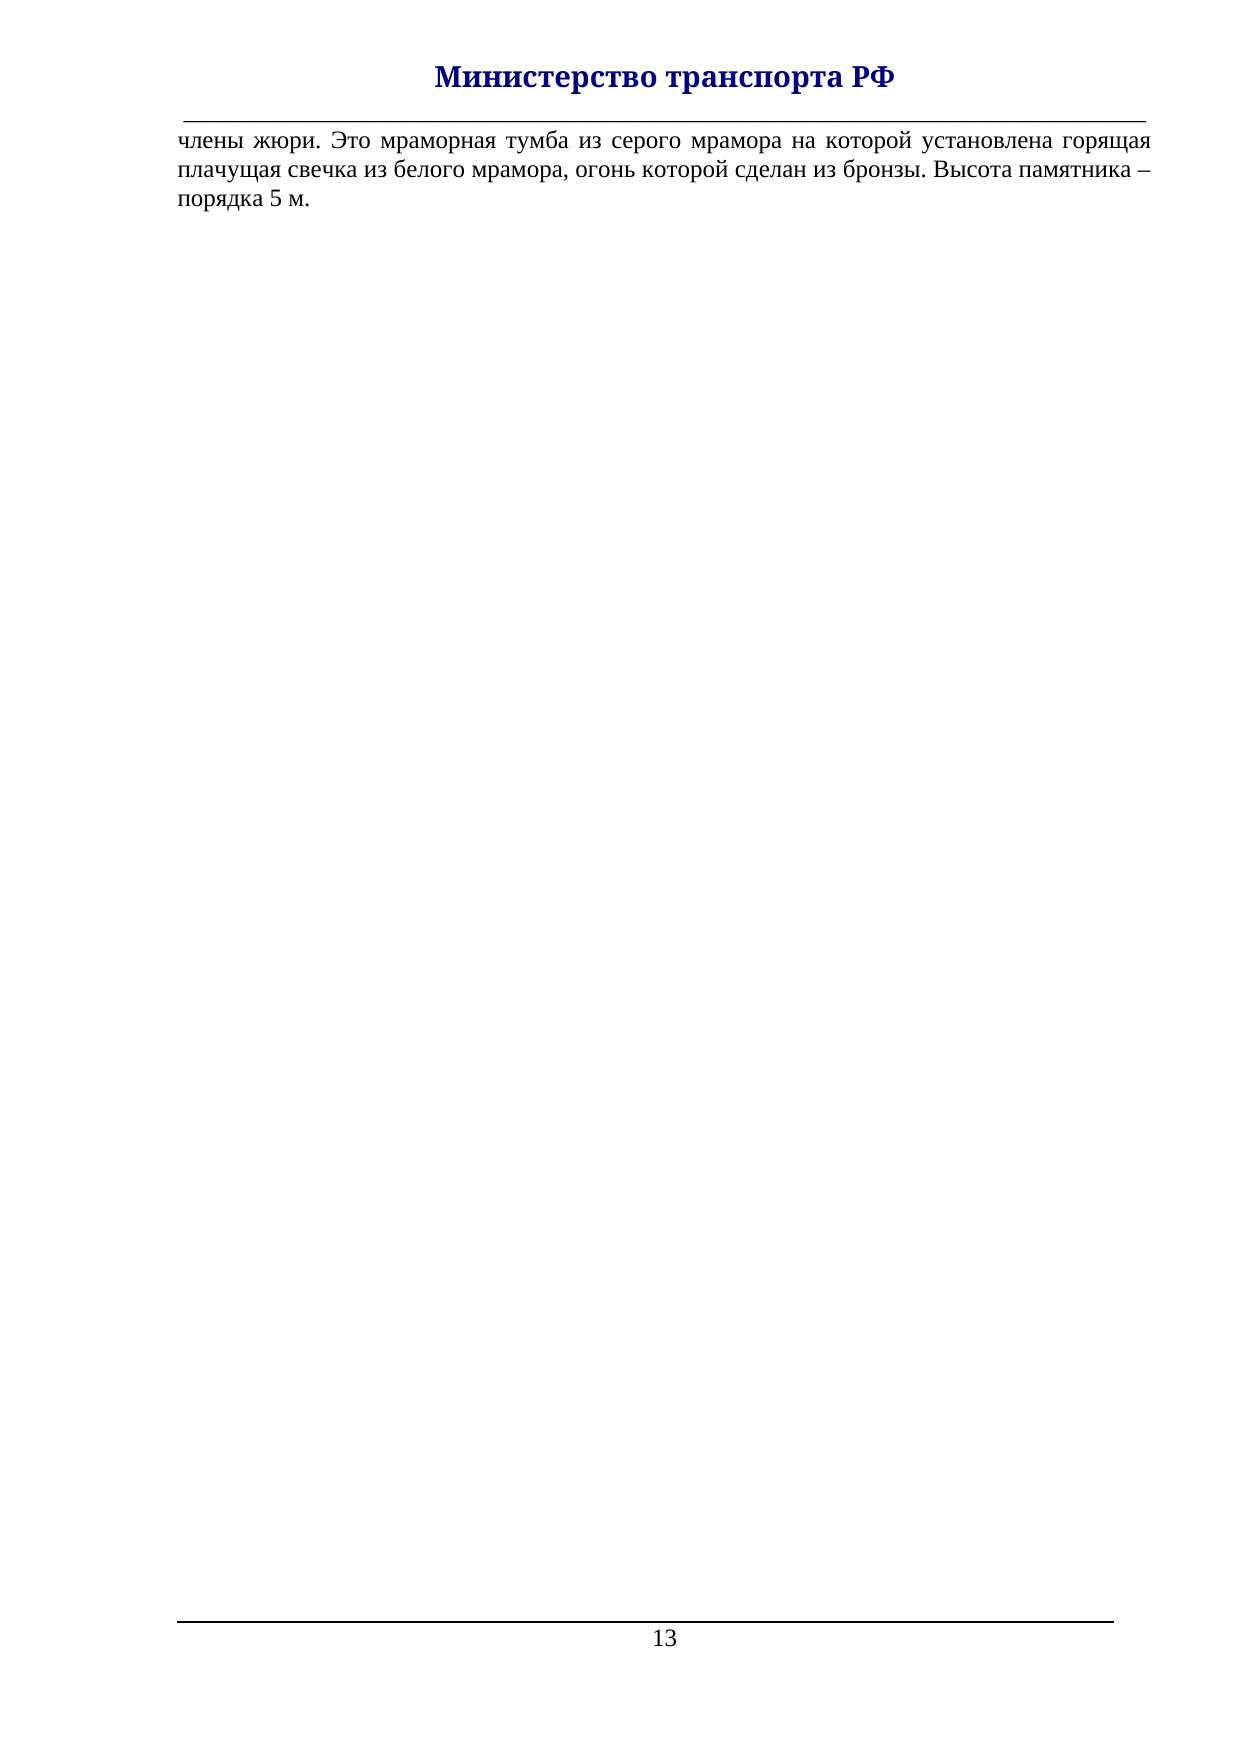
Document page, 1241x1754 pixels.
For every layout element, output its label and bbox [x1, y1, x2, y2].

text [177, 125, 1152, 211]
